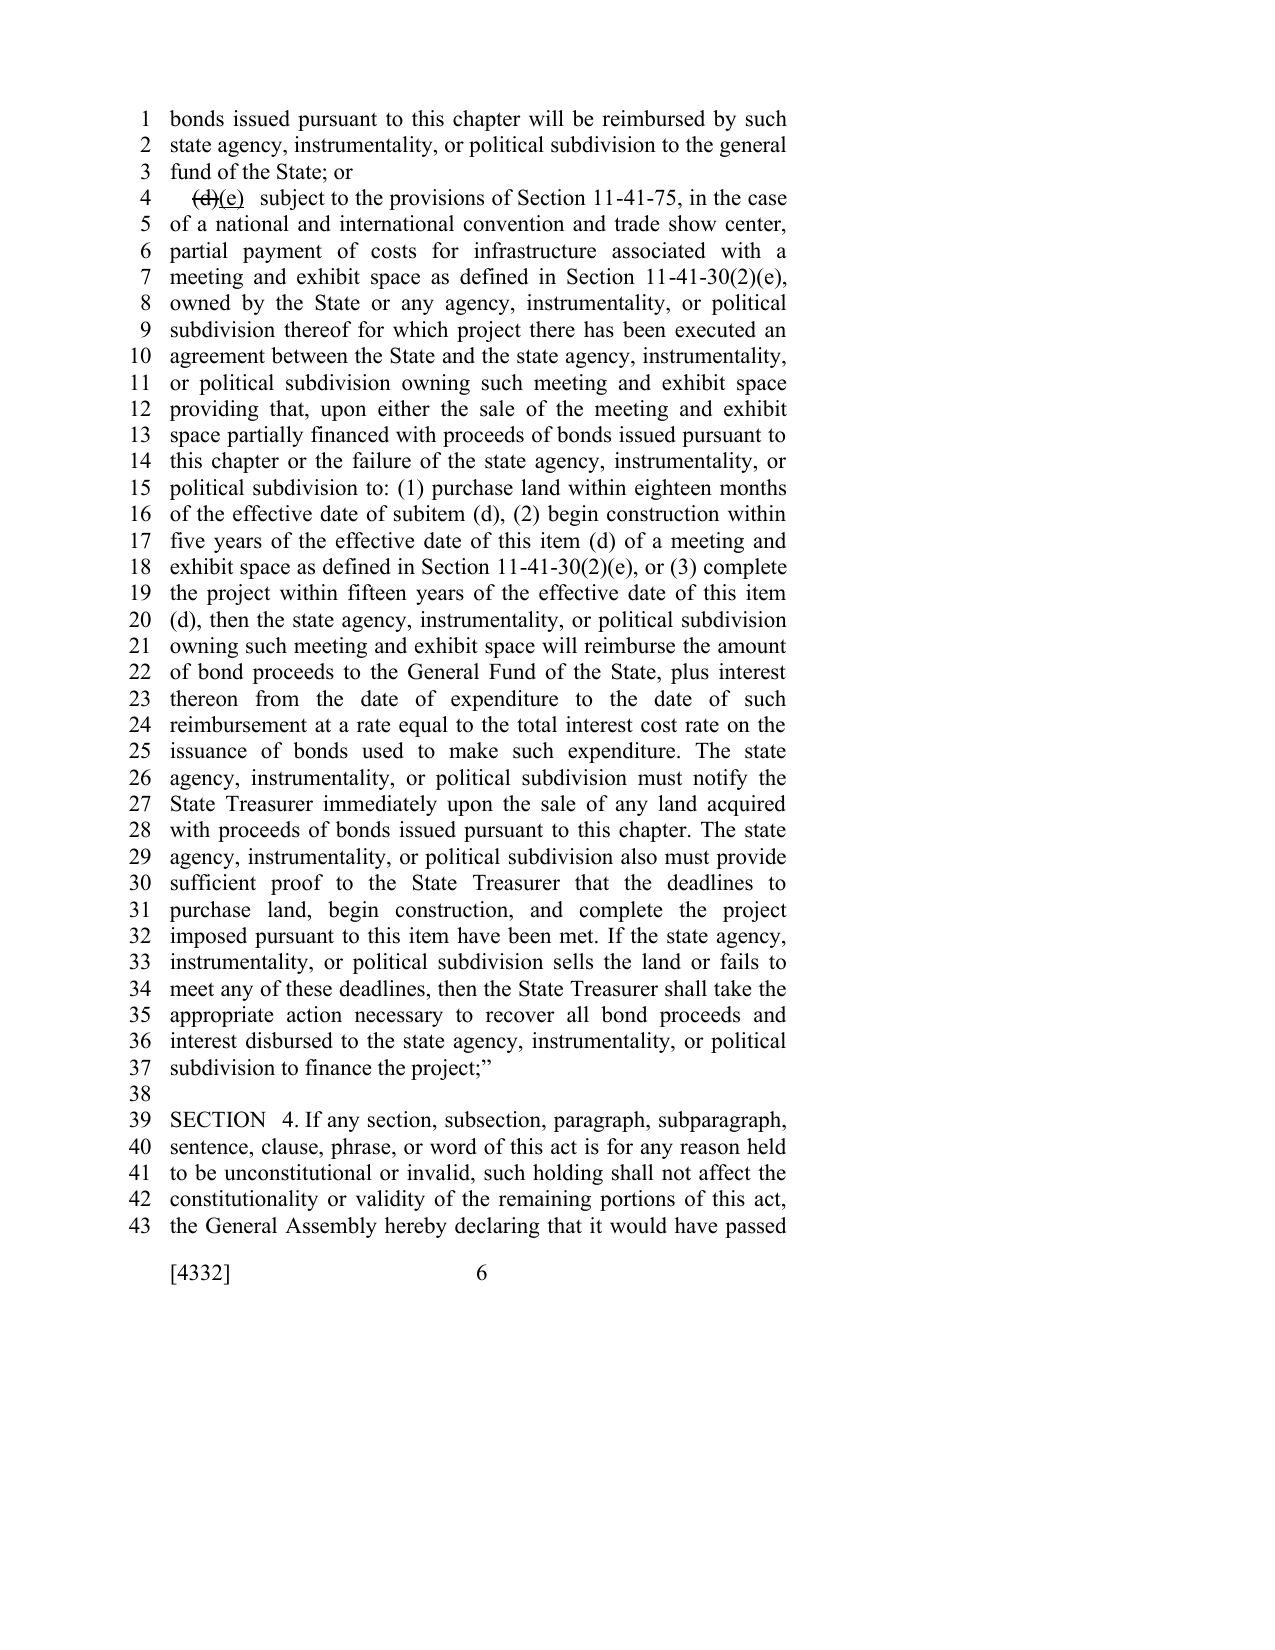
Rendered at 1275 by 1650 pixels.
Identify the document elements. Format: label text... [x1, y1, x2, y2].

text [169, 1106, 787, 1238]
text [169, 105, 787, 184]
text (d)(e) subject to the provisions of Section 11-41-75, in the case of a national and international convention and trade show center, partial payment of costs for infrastructure associated with a meeting and exhibit space as defined in Section 11-41-30(2)(e), owned by the State or any agency, instrumentality, or political subdivision thereof for which project there has been executed an agreement between the State and the state agency, instrumentality, or political subdivision owning such meeting and exhibit space providing that, upon either the sale of the meeting and exhibit space partially financed with proceeds of bonds issued pursuant to this chapter or the failure of the state agency, instrumentality, or political subdivision to: (1) purchase land within eighteen months of the effective date of subitem (d), (2) begin construction within five years of the effective date of this item (d) of a meeting and exhibit space as defined in Section 11-41-30(2)(e), or (3) complete the project within fifteen years of the effective date of this item (d), then the state agency, instrumentality, or political subdivision owning such meeting and exhibit space will reimburse the amount of bond proceeds to the General Fund of the State, plus interest thereon from the date of expenditure to the date of such reimbursement at a rate equal to the total interest cost rate on the issuance of bonds used to make such expenditure. The state agency, instrumentality, or political subdivision must notify the State Treasurer immediately upon the sale of any land acquired with proceeds of bonds issued pursuant to this chapter. The state agency, instrumentality, or political subdivision also must provide sufficient proof to the State Treasurer that the deadlines to purchase land, begin construction, and complete the project imposed pursuant to this item have been met. If the state agency, instrumentality, or political subdivision sells the land or fails to meet any of these deadlines, then the State Treasurer shall take the appropriate action necessary to recover all bond proceeds and interest disbursed to the state agency, instrumentality, or political subdivision to finance the project;” [169, 184, 787, 1080]
